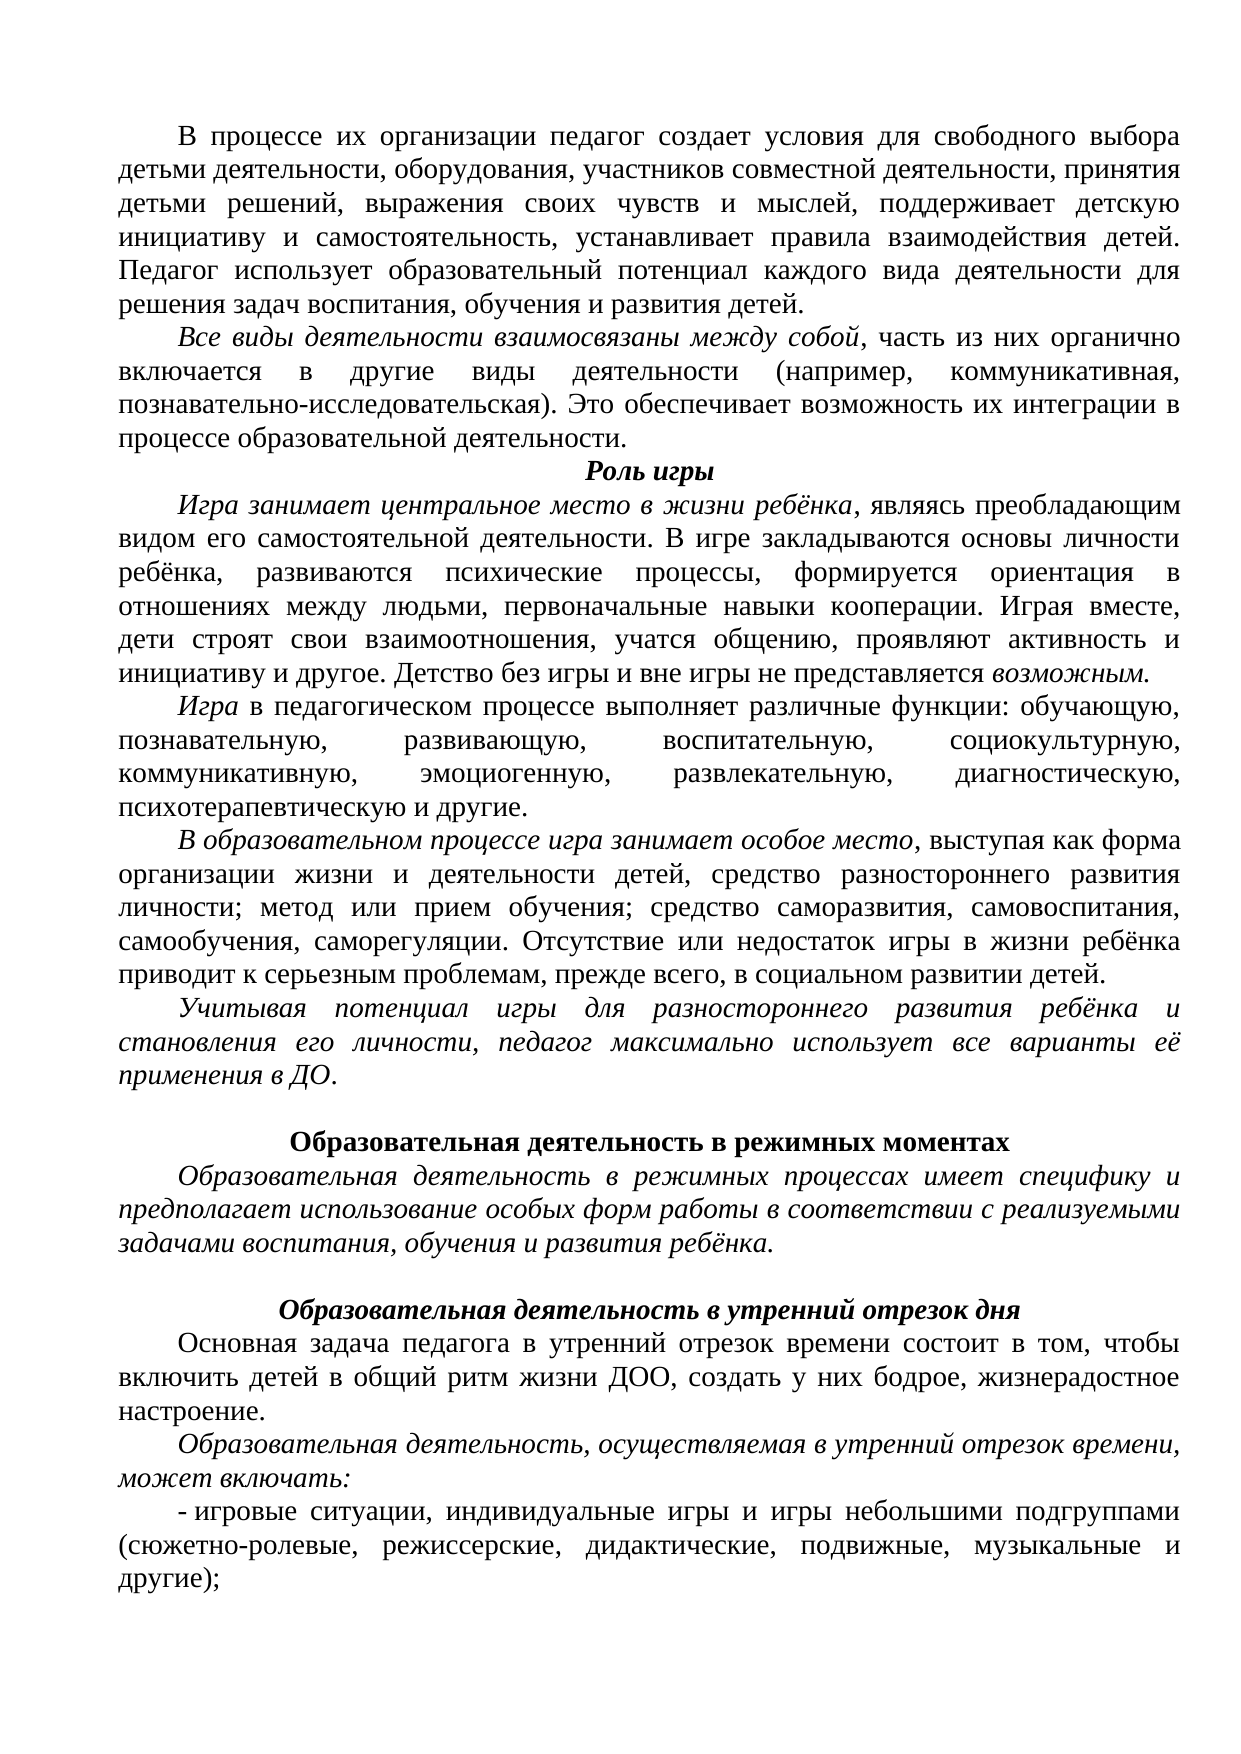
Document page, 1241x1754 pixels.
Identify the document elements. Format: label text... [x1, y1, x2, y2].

text Игра в педагогическом процессе выполняет различные функции: обучающую, познавательную, развивающую, воспитательную, социокультурную, коммуникативную, эмоциогенную, развлекательную, диагностическую, психотерапевтическую и другие. [118, 688, 1181, 822]
text Учитывая потенциал игры для разностороннего развития ребёнка и становления его личности, педагог максимально использует все варианты её применения в ДО. [118, 990, 1181, 1091]
text - игровые ситуации, индивидуальные игры и игры небольшими подгруппами (сюжетно-ролевые, режиссерские, дидактические, подвижные, музыкальные и другие); [118, 1493, 1181, 1594]
text В образовательном процессе игра занимает особое место, выступая как форма организации жизни и деятельности детей, средство разностороннего развития личности; метод или прием обучения; средство саморазвития, самовоспитания, самообучения, саморегуляции. Отсутствие или недостаток игры в жизни ребёнка приводит к серьезным проблемам, прежде всего, в социальном развитии детей. [118, 822, 1181, 990]
text Все виды деятельности взаимосвязаны между собой, часть из них органично включается в другие виды деятельности (например, коммуникативная, познавательно-исследовательская). Это обеспечивает возможность их интеграции в процессе образовательной деятельности. [118, 319, 1181, 453]
text В процессе их организации педагог создает условия для свободного выбора детьми деятельности, оборудования, участников совместной деятельности, принятия детьми решений, выражения своих чувств и мыслей, поддерживает детскую инициативу и самостоятельность, устанавливает правила взаимодействия детей. Педагог использует образовательный потенциал каждого вида деятельности для решения задач воспитания, обучения и развития детей. [118, 118, 1181, 319]
text Образовательная деятельность в режимных моментах [118, 1124, 1181, 1158]
text Образовательная деятельность в режимных процессах имеет специфику и предполагает использование особых форм работы в соответствии с реализуемыми задачами воспитания, обучения и развития ребёнка. [118, 1158, 1181, 1258]
text Образовательная деятельность в утренний отрезок дня [118, 1292, 1181, 1326]
text Образовательная деятельность, осуществляемая в утренний отрезок времени, может включать: [118, 1426, 1181, 1493]
text Основная задача педагога в утренний отрезок времени состоит в том, чтобы включить детей в общий ритм жизни ДОО, создать у них бодрое, жизнерадостное настроение. [118, 1326, 1181, 1426]
text Игра занимает центральное место в жизни ребёнка, являясь преобладающим видом его самостоятельной деятельности. В игре закладываются основы личности ребёнка, развиваются психические процессы, формируется ориентация в отношениях между людьми, первоначальные навыки кооперации. Играя вместе, дети строят свои взаимоотношения, учатся общению, проявляют активность и инициативу и другое. Детство без игры и вне игры не представляется возможным. [118, 487, 1181, 688]
text Роль игры [118, 453, 1181, 487]
